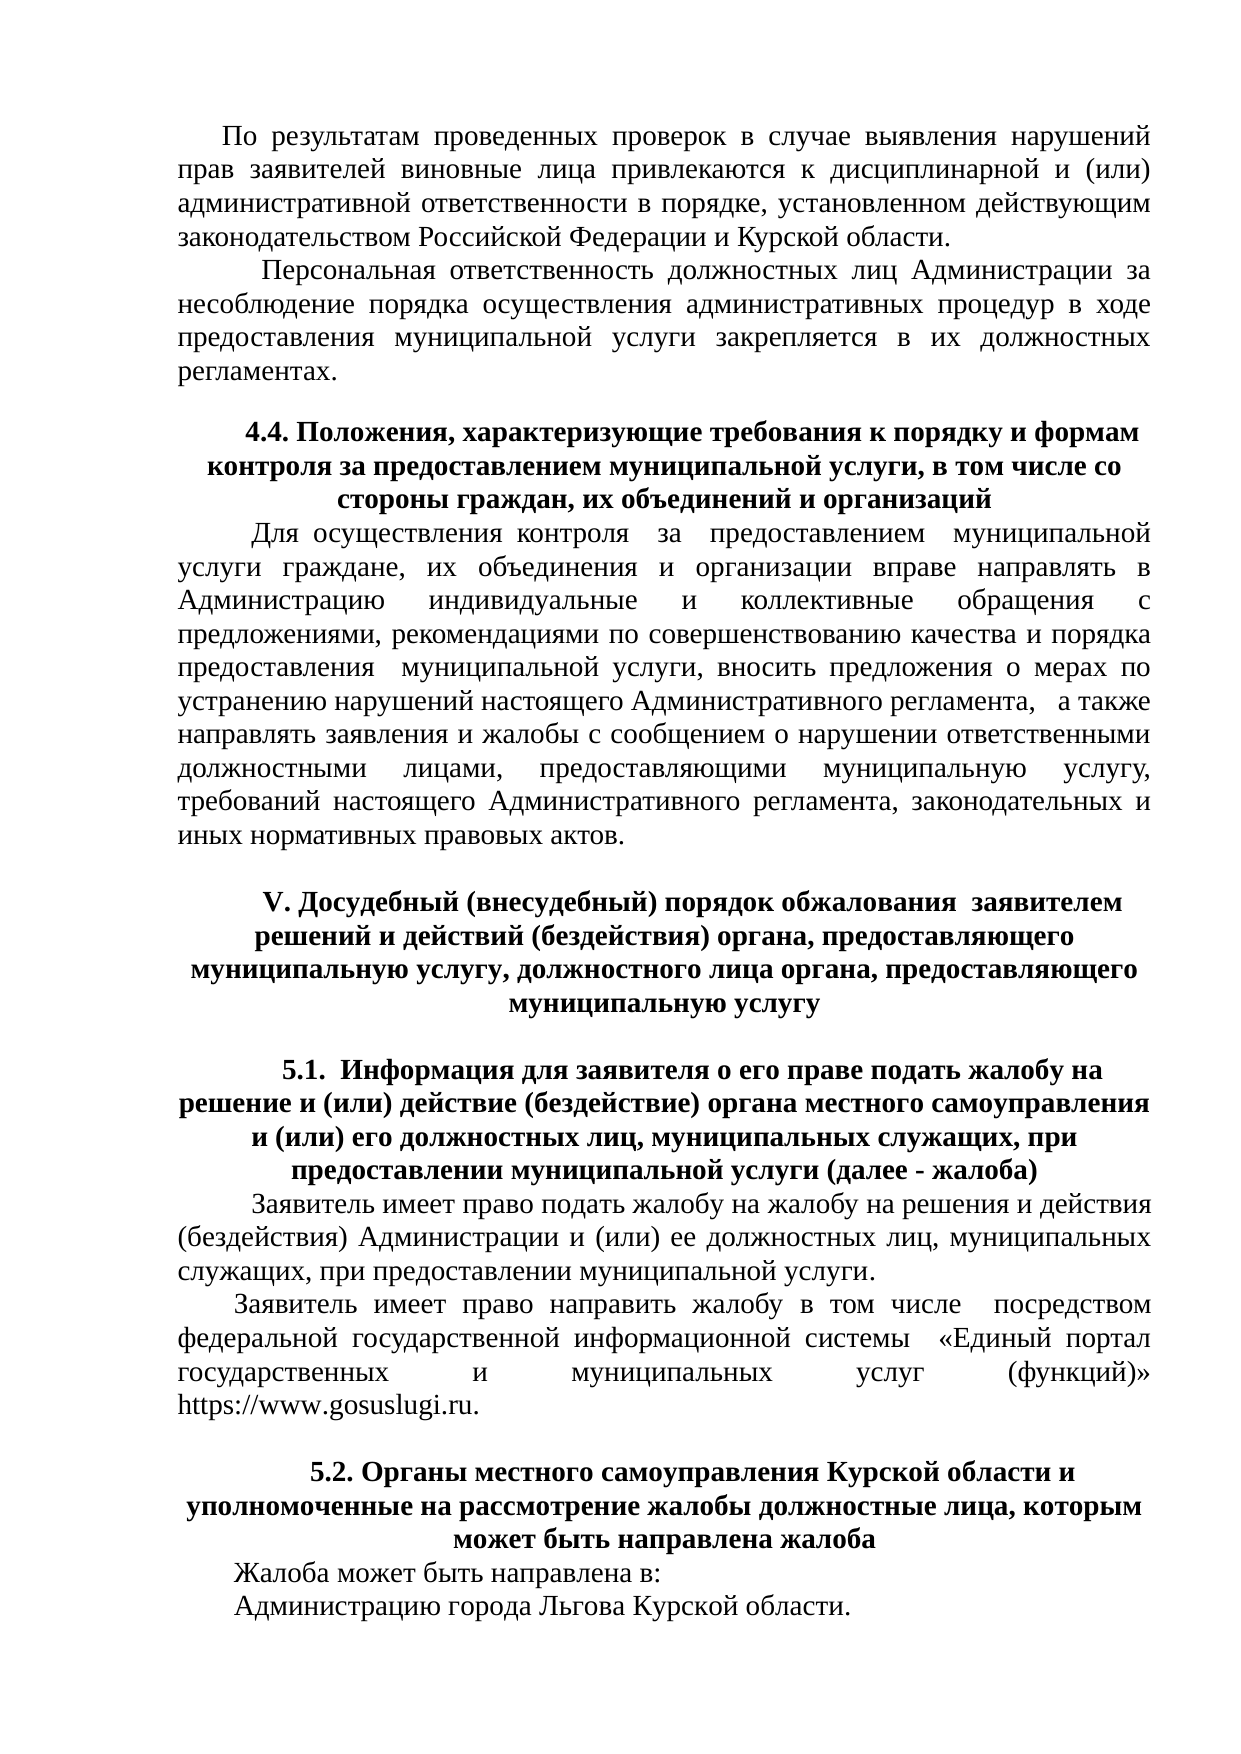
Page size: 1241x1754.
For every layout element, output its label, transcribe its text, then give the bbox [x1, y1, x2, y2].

text Жалоба может быть направлена в: [177, 1555, 1152, 1588]
text Администрацию города Льгова Курской области. [177, 1588, 1152, 1622]
text Персональная ответственность должностных лиц Администрации за несоблюдение порядка осуществления административных процедур в ходе предоставления муниципальной услуги закрепляется в их должностных регламентах. [177, 252, 1152, 386]
text 4.4. Положения, характеризующие требования к порядку и формам контроля за предоставлением муниципальной услуги, в том числе со стороны граждан, их объединений и организаций [177, 414, 1152, 515]
text 5.2. Органы местного самоуправления Курской области и уполномоченные на рассмотрение жалобы должностные лица, которым может быть направлена жалоба [177, 1454, 1152, 1555]
text Для осуществления контроля за предоставлением муниципальной услуги граждане, их объединения и организации вправе направлять в Администрацию индивидуальные и коллективные обращения с предложениями, рекомендациями по совершенствованию качества и порядка предоставления муниципальной услуги, вносить предложения о мерах по устранению нарушений настоящего Административного регламента, а также направлять заявления и жалобы с сообщением о нарушении ответственными должностными лицами, предоставляющими муниципальную услугу, требований настоящего Административного регламента, законодательных и иных нормативных правовых актов. [177, 515, 1152, 851]
text Заявитель имеет право направить жалобу в том числе посредством федеральной государственной информационной системы «Единый портал государственных и муниципальных услуг (функций)» https://www.gosuslugi.ru. [177, 1287, 1152, 1421]
text 5.1. Информация для заявителя о его праве подать жалобу на решение и (или) действие (бездействие) органа местного самоуправления и (или) его должностных лиц, муниципальных служащих, при предоставлении муниципальной услуги (далее - жалоба) [177, 1052, 1152, 1186]
text Заявитель имеет право подать жалобу на жалобу на решения и действия (бездействия) Администрации и (или) ее должностных лиц, муниципальных служащих, при предоставлении муниципальной услуги. [177, 1186, 1152, 1287]
text По результатам проведенных проверок в случае выявления нарушений прав заявителей виновные лица привлекаются к дисциплинарной и (или) административной ответственности в порядке, установленном действующим законодательством Российской Федерации и Курской области. [177, 118, 1152, 252]
text V. Досудебный (внесудебный) порядок обжалования заявителем решений и действий (бездействия) органа, предоставляющего муниципальную услугу, должностного лица органа, предоставляющего муниципальную услугу [177, 884, 1152, 1018]
